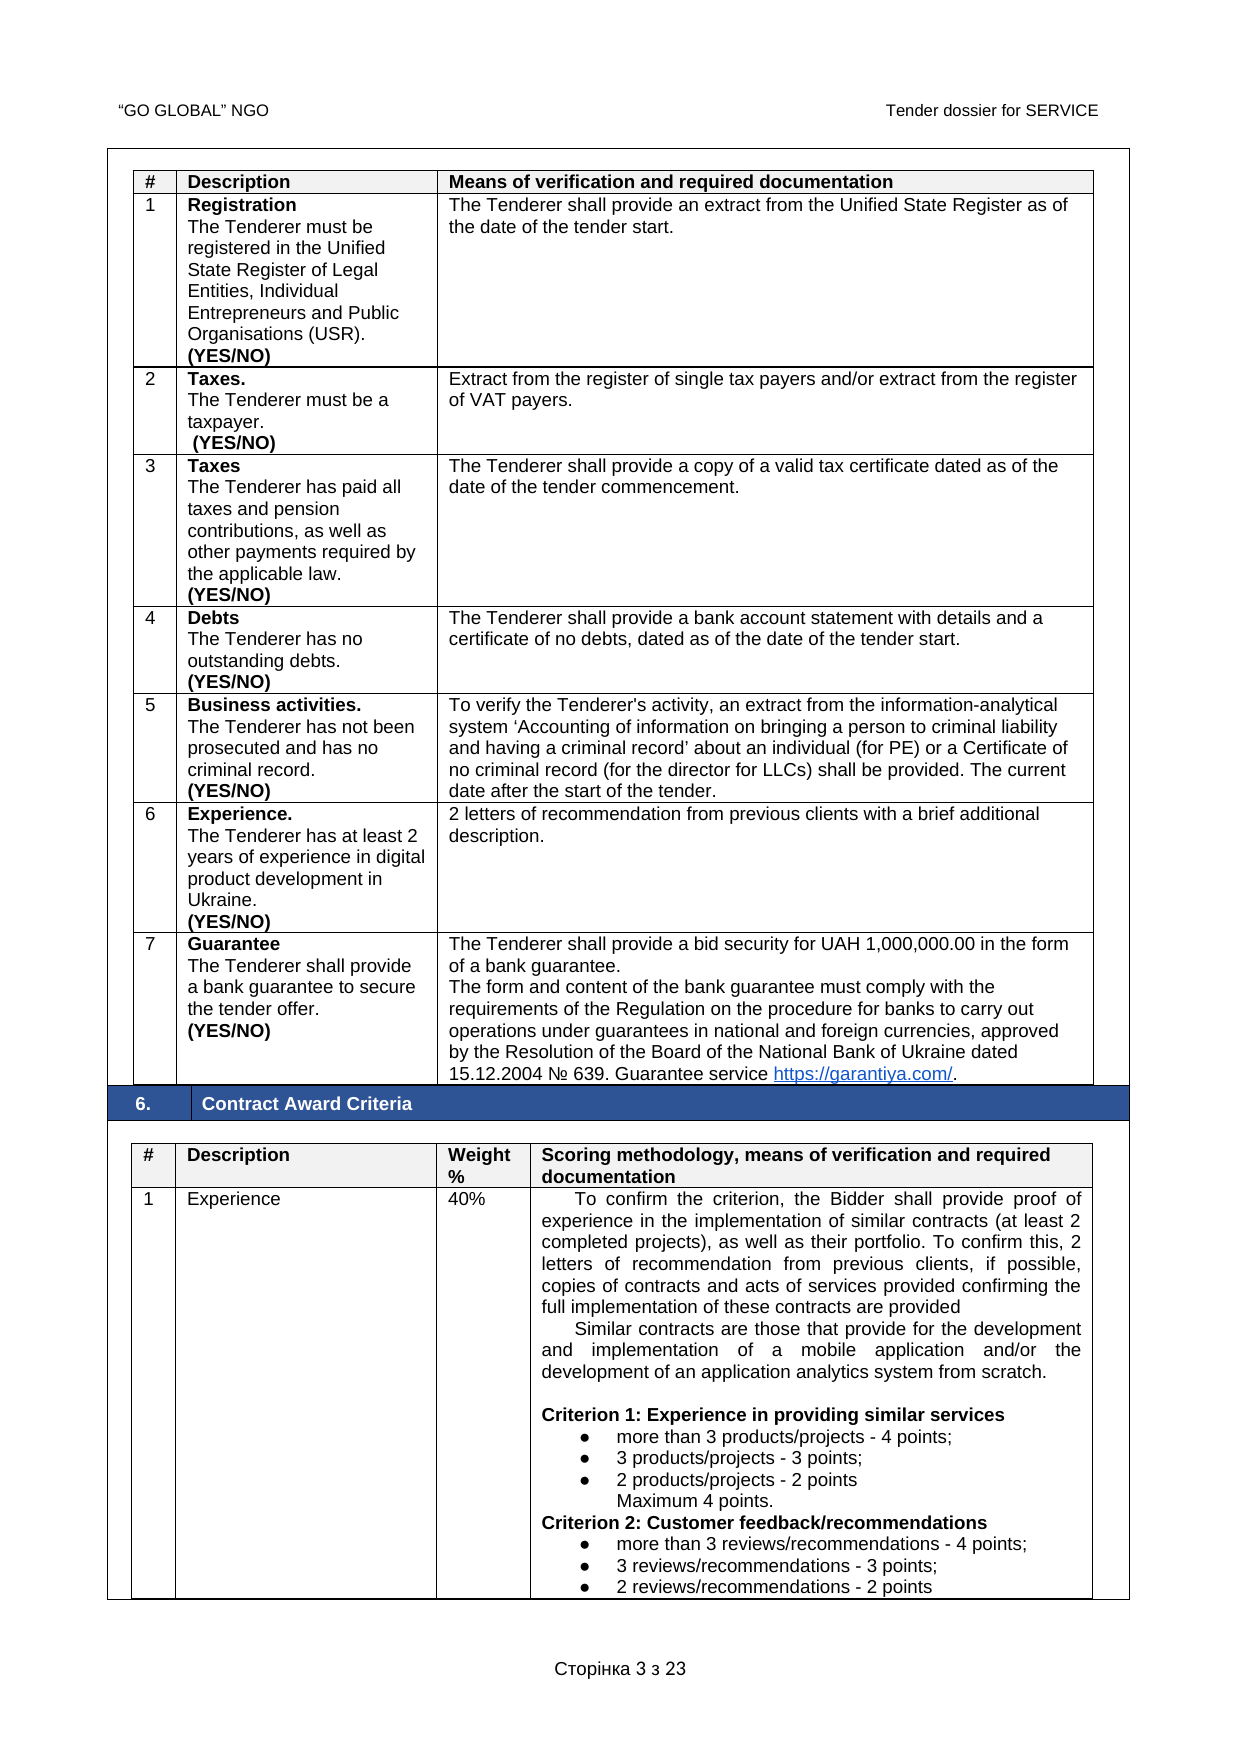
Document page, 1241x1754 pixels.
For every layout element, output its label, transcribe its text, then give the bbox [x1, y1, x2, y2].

table_cell [108, 1121, 1129, 1599]
table_cell [108, 149, 1129, 1085]
table_cell Contract Award Criteria [192, 1086, 1129, 1120]
table_cell [108, 1086, 191, 1120]
